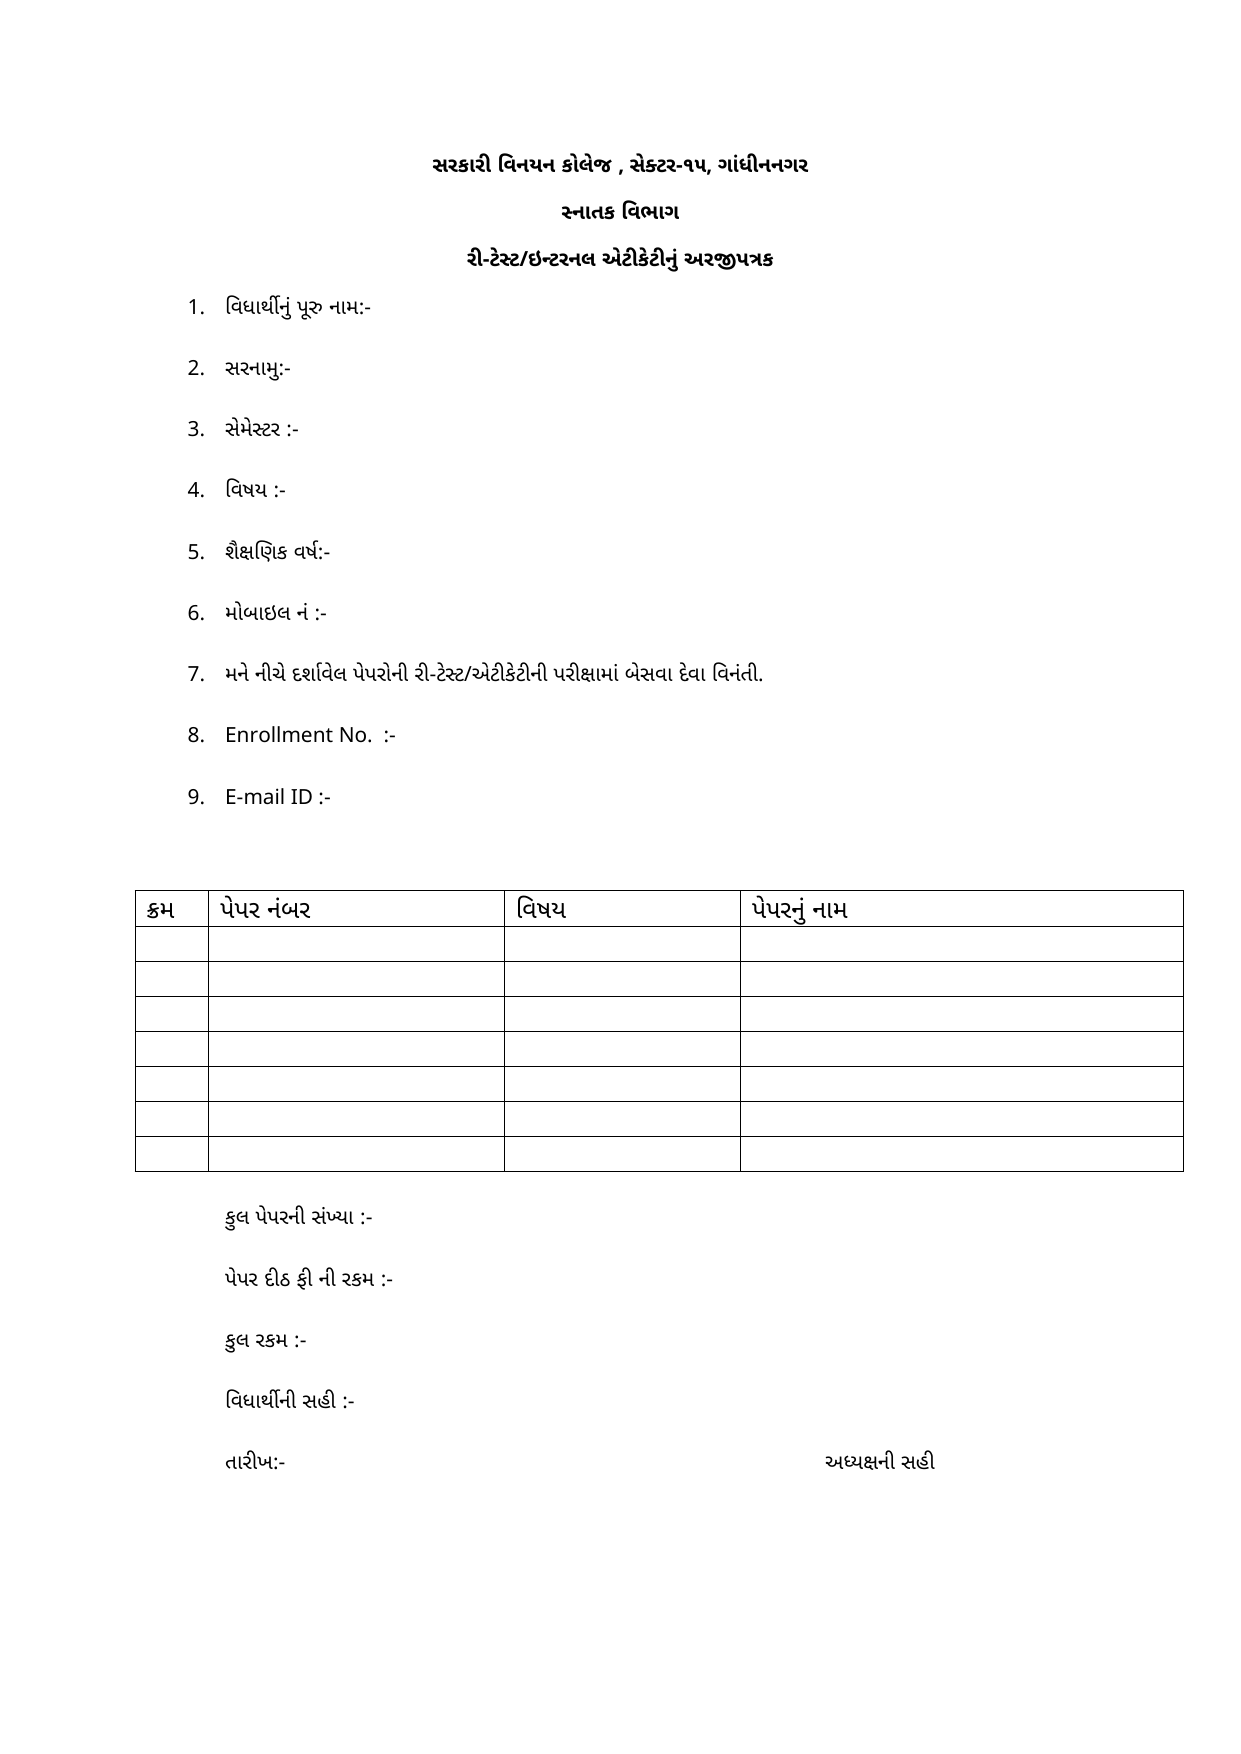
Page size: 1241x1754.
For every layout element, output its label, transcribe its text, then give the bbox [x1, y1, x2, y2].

table_cell [209, 1137, 504, 1171]
list Enrollment No. :- [187, 721, 1090, 749]
table_cell [136, 1137, 208, 1171]
table_cell [505, 962, 740, 996]
table_cell [209, 962, 504, 996]
table_cell [209, 1102, 504, 1136]
list વિધાર્થીની સહી :- [225, 1386, 1090, 1415]
table_cell [136, 1102, 208, 1136]
table_cell [505, 1102, 740, 1136]
table_cell [505, 997, 740, 1031]
table_cell [136, 927, 208, 961]
list કુલ પેપરની સંખ્યા :- [225, 1202, 1090, 1231]
list પેપર દીઠ ફી ની રકમ :- [225, 1264, 1090, 1292]
table_cell [505, 1032, 740, 1066]
table_cell [741, 1067, 1183, 1101]
text સરકારી વિનયન કોલેજ , સેક્ટર-૧૫, ગાંધીનનગર [150, 150, 1090, 178]
text રી-ટેસ્ટ/ઇન્ટરનલ એટીકેટીનું અરજીપત્રક [150, 244, 1090, 273]
table_cell [209, 1032, 504, 1066]
list વિધાર્થીનું પૂરુ નામ:- [187, 292, 1090, 320]
table_cell [209, 927, 504, 961]
table_header પેપર નંબર [209, 891, 504, 926]
list કુલ રકમ :- [225, 1325, 1090, 1353]
list શૈક્ષણિક વર્ષ:- [187, 537, 1090, 565]
table_header વિષય [505, 891, 740, 926]
list તારીખ:- અધ્યક્ષની સહી [225, 1447, 1090, 1476]
table_cell [505, 1137, 740, 1171]
table_cell [505, 927, 740, 961]
list સરનામુ:- [187, 353, 1090, 382]
list E-mail ID :- [187, 782, 1090, 810]
table_cell [505, 1067, 740, 1101]
table_cell [741, 1137, 1183, 1171]
table_header ક્રમ [136, 891, 208, 926]
table_header પેપરનું નામ [741, 891, 1183, 926]
table_cell [209, 1067, 504, 1101]
table_cell [136, 997, 208, 1031]
list વિષય :- [187, 476, 1090, 504]
table_cell [209, 997, 504, 1031]
table_cell [136, 1067, 208, 1101]
list સેમેસ્ટર :- [187, 414, 1090, 443]
table_cell [741, 1032, 1183, 1066]
table_cell [741, 1102, 1183, 1136]
table_cell [741, 997, 1183, 1031]
text સ્નાતક વિભાગ [150, 197, 1090, 226]
table_cell [741, 927, 1183, 961]
table_cell [136, 1032, 208, 1066]
table_cell [741, 962, 1183, 996]
table_cell [136, 962, 208, 996]
list મને નીચે દર્શાવેલ પેપરોની રી-ટેસ્ટ/એટીકેટીની પરીક્ષામાં બેસવા દેવા વિનંતી. [187, 659, 1090, 688]
list મોબાઇલ નં :- [187, 598, 1090, 627]
